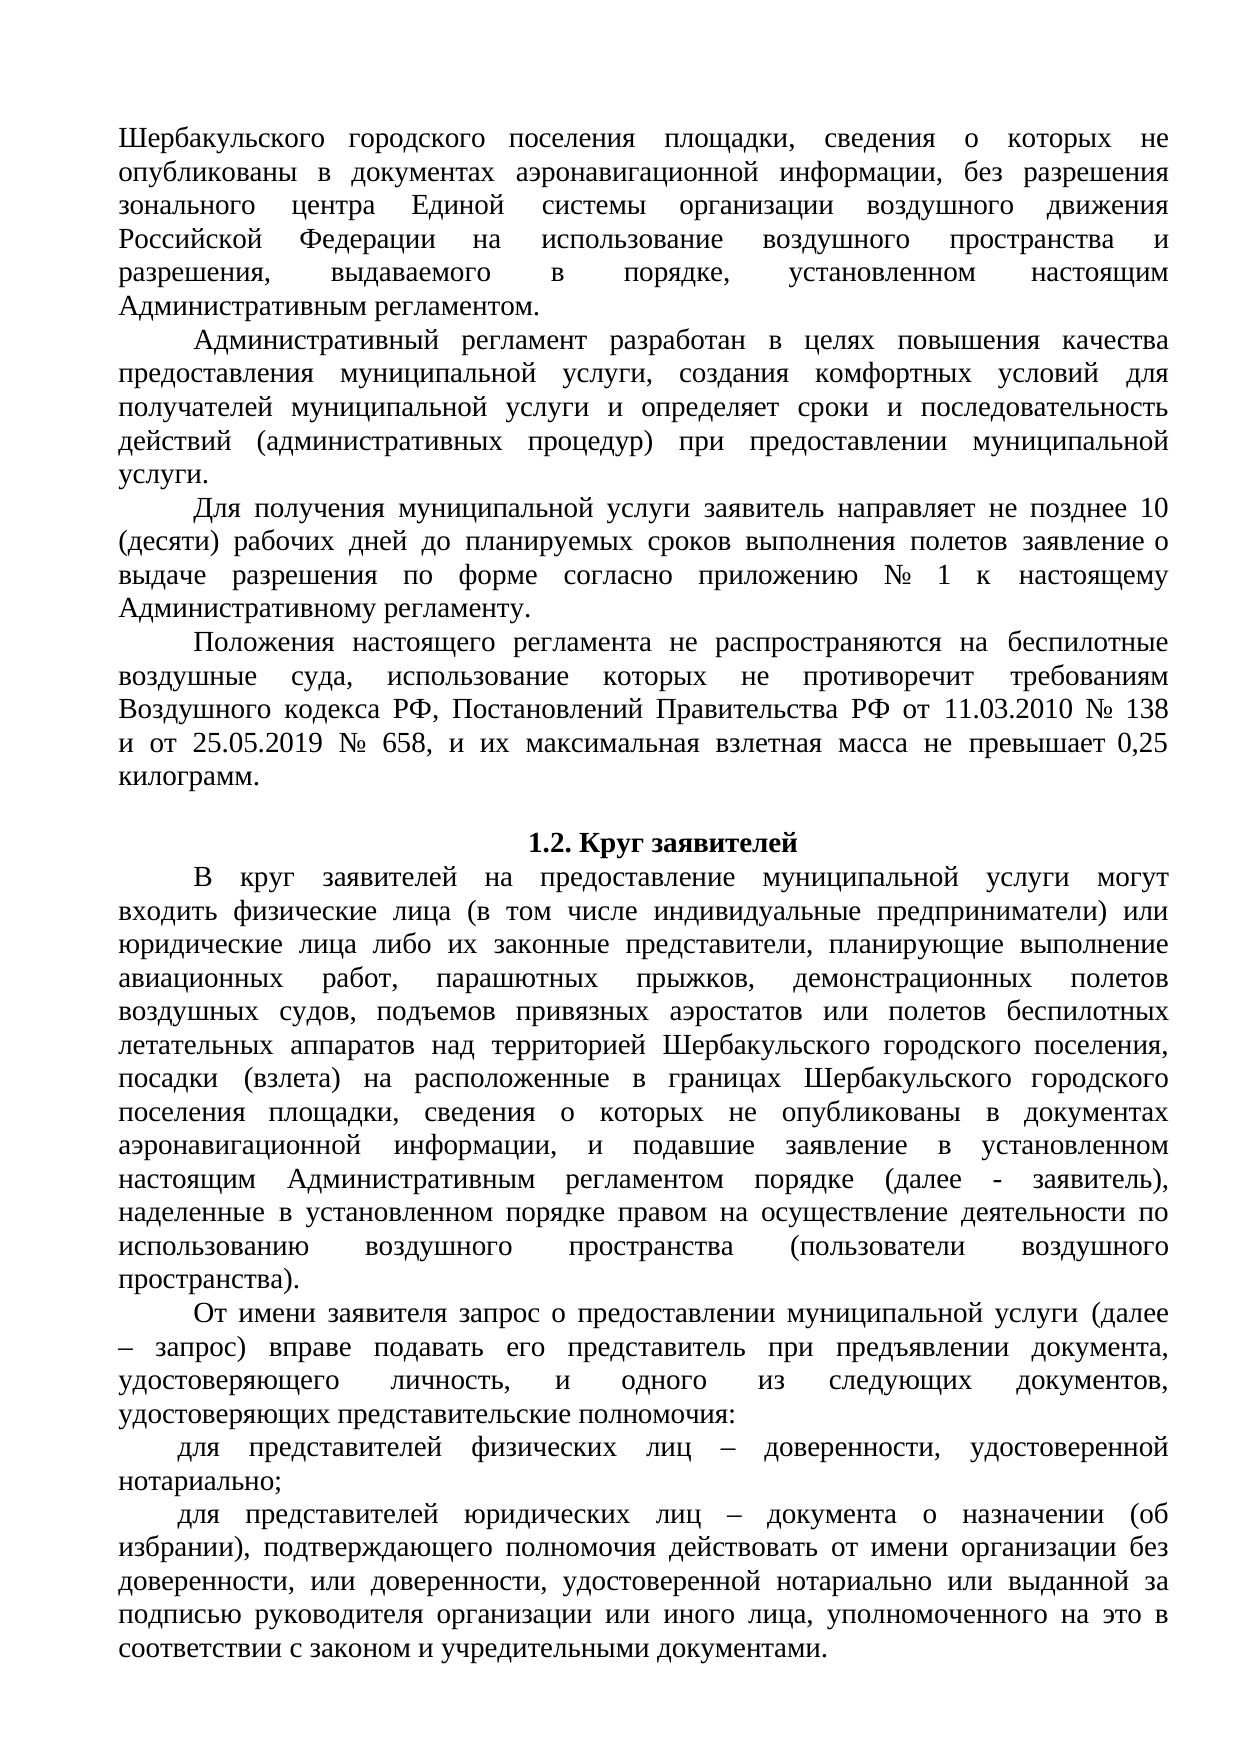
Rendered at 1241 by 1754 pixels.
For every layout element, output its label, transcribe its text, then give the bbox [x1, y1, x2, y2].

subtitle 1.2. Круг заявителей [118, 826, 1163, 859]
text для представителей физических лиц – доверенности, удостоверенной нотариально; [118, 1429, 1169, 1496]
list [118, 121, 1169, 322]
list От имени заявителя запрос о предоставлении муниципальной услуги (далее – запрос) вправе подавать его представитель при предъявлении документа, удостоверяющего личность, и одного из следующих документов, удостоверяющих представительские полномочия: [118, 1295, 1169, 1429]
list Для получения муниципальной услуги заявитель направляет не позднее 10 (десяти) рабочих дней до планируемых сроков выполнения полетов заявление о выдаче разрешения по форме согласно приложению № 1 к настоящему Административному регламенту. [118, 490, 1169, 624]
list Административный регламент разработан в целях повышения качества предоставления муниципальной услуги, создания комфортных условий для получателей муниципальной услуги и определяет сроки и последовательность действий (административных процедур) при предоставлении муниципальной услуги. [118, 322, 1169, 490]
list В круг заявителей на предоставление муниципальной услуги могут входить физические лица (в том числе индивидуальные предприниматели) или юридические лица либо их законные представители, планирующие выполнение авиационных работ, парашютных прыжков, демонстрационных полетов воздушных судов, подъемов привязных аэростатов или полетов беспилотных летательных аппаратов над территорией Шербакульского городского поселения, посадки (взлета) на расположенные в границах Шербакульского городского поселения площадки, сведения о которых не опубликованы в документах аэронавигационной информации, и подавшие заявление в установленном настоящим Административным регламентом порядке (далее - заявитель), наделенные в установленном порядке правом на осуществление деятельности по использованию воздушного пространства (пользователи воздушного пространства). [118, 859, 1169, 1295]
list Положения настоящего регламента не распространяются на беспилотные воздушные суда, использование которых не противоречит требованиям Воздушного кодекса РФ, Постановлений Правительства РФ от 11.03.2010 № 138 и от 25.05.2019 № 658, и их максимальная взлетная масса не превышает 0,25 килограмм. [118, 624, 1169, 792]
text для представителей юридических лиц – документа о назначении (об избрании), подтверждающего полномочия действовать от имени организации без доверенности, или доверенности, удостоверенной нотариально или выданной за подписью руководителя организации или иного лица, уполномоченного на это в соответствии с законом и учредительными документами. [118, 1497, 1169, 1664]
